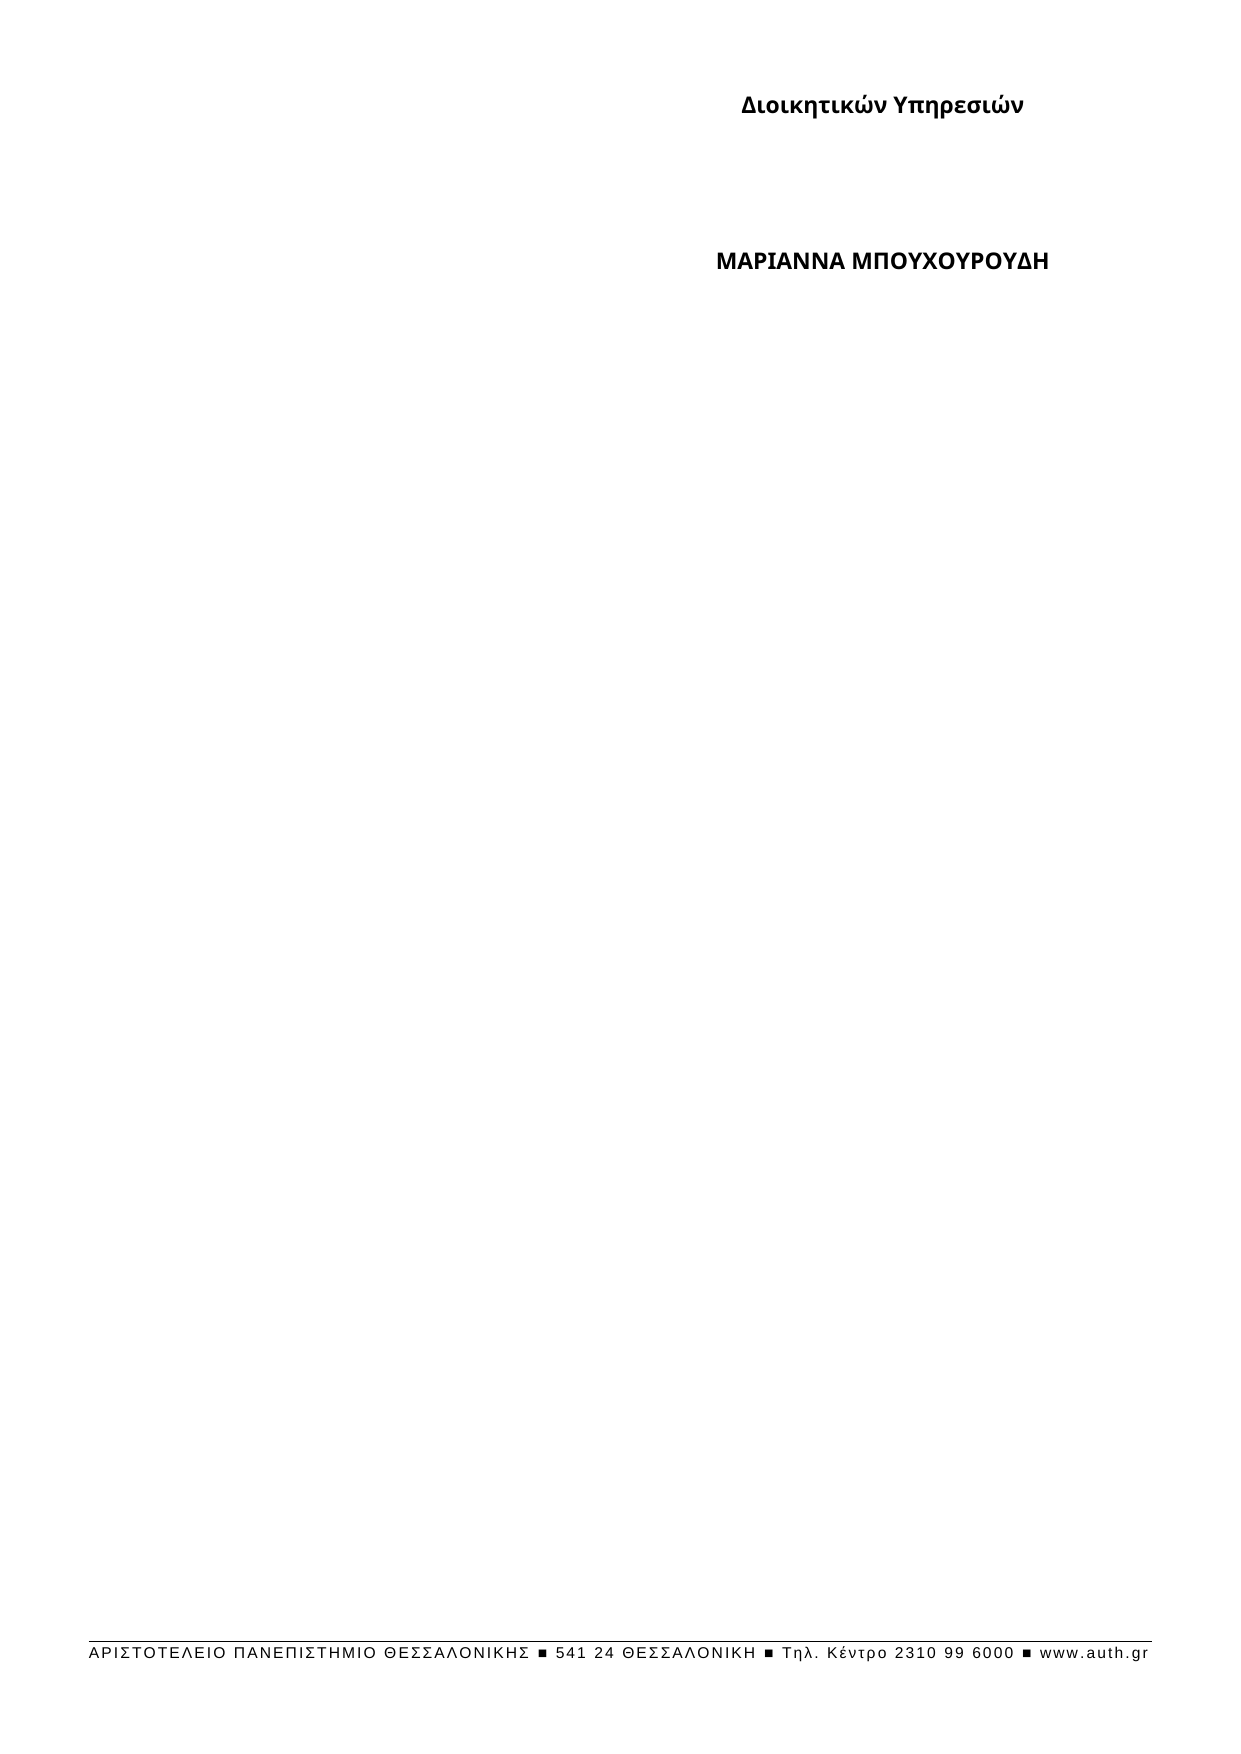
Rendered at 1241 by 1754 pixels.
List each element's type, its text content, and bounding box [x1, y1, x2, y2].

text Διοικητικών Υπηρεσιών [614, 89, 1152, 120]
text ΜΑΡΙΑΝΝΑ ΜΠΟΥΧΟΥΡΟΥΔΗ [614, 245, 1152, 276]
